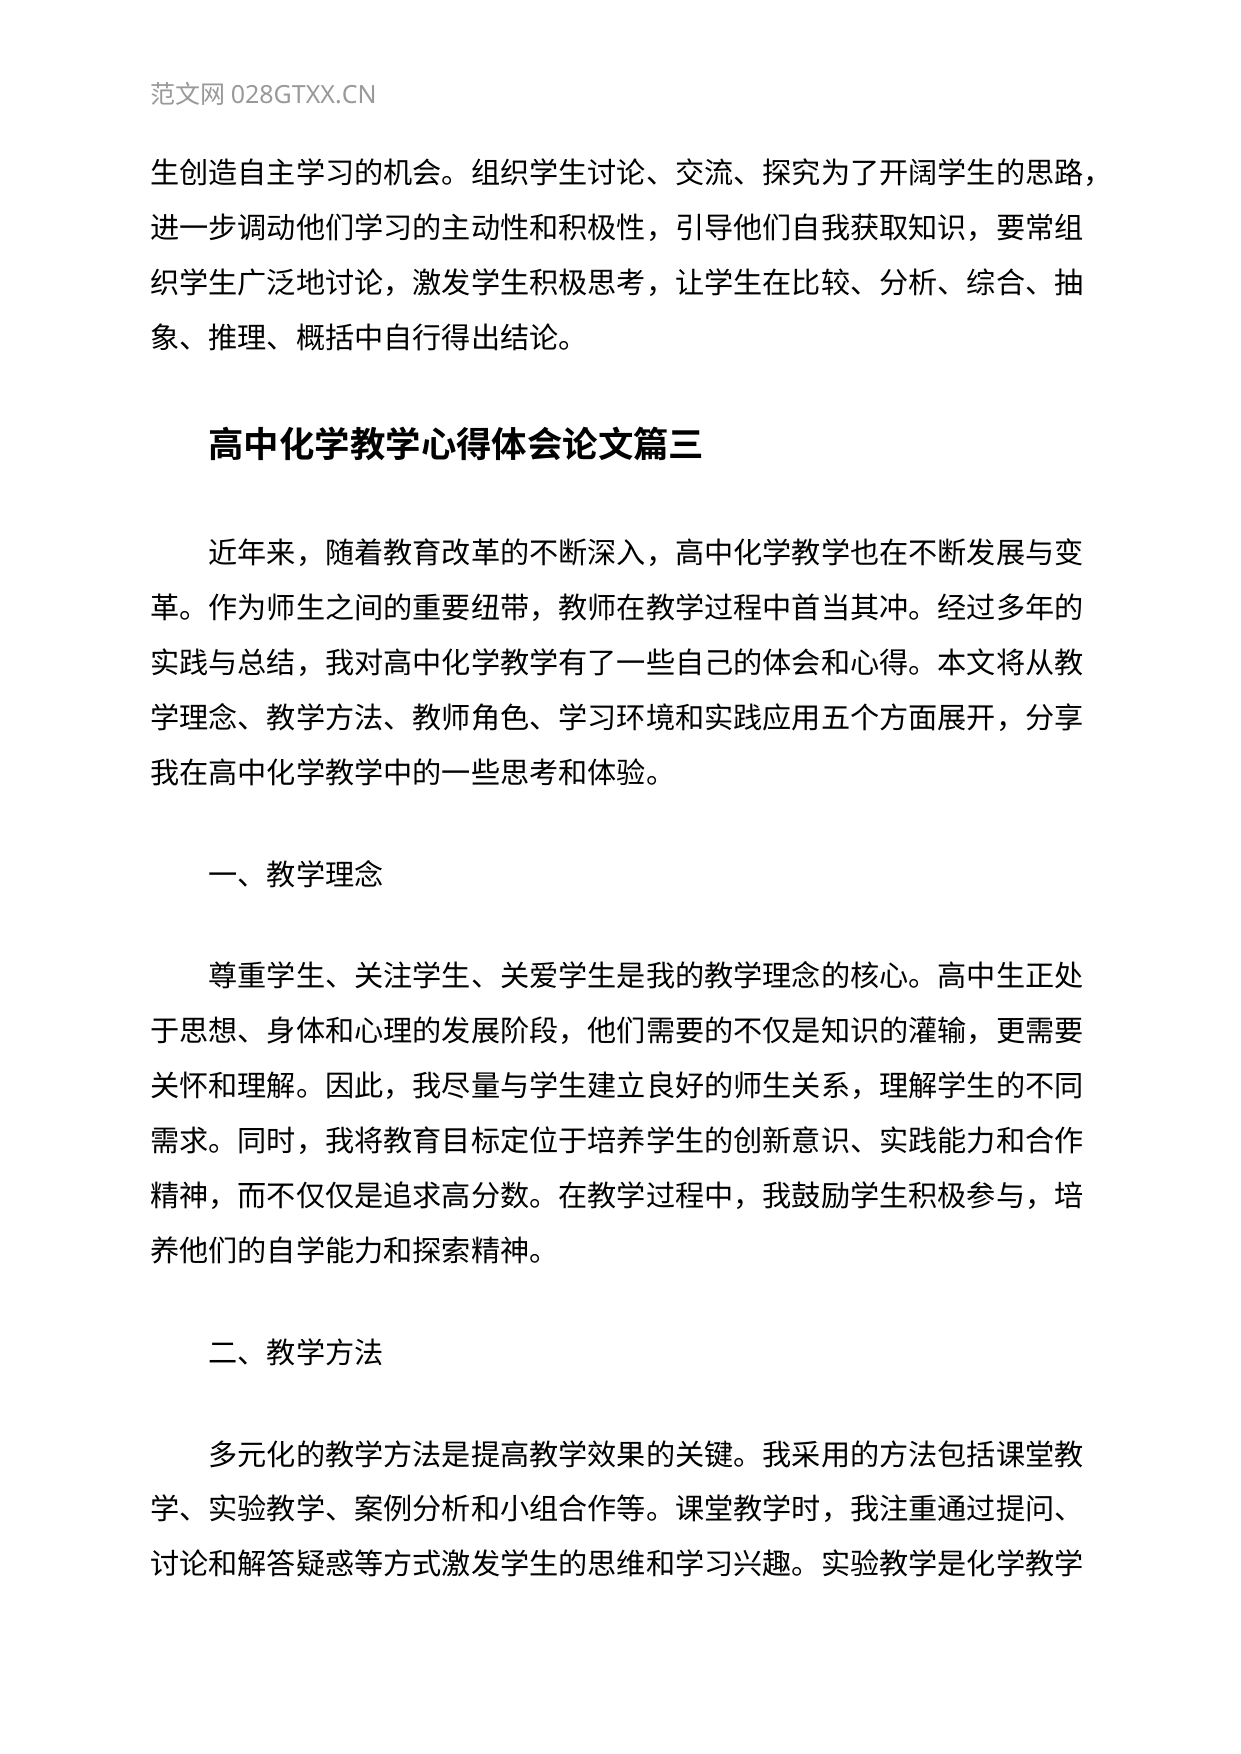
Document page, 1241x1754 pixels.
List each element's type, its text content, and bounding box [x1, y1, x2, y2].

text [150, 150, 1090, 357]
text 高中化学教学心得体会论文篇三 [150, 416, 1090, 468]
text 一、教学理念 [150, 851, 1090, 893]
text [150, 1431, 1090, 1583]
text 尊重学生、关注学生、关爱学生是我的教学理念的核心。高中生正处于思想、身体和心理的发展阶段，他们需要的不仅是知识的灌输，更需要关怀和理解。因此，我尽量与学生建立良好的师生关系，理解学生的不同需求。同时，我将教育目标定位于培养学生的创新意识、实践能力和合作精神，而不仅仅是追求高分数。在教学过程中，我鼓励学生积极参与，培养他们的自学能力和探索精神。 [150, 953, 1090, 1270]
text 近年来，随着教育改革的不断深入，高中化学教学也在不断发展与变革。作为师生之间的重要纽带，教师在教学过程中首当其冲。经过多年的实践与总结，我对高中化学教学有了一些自己的体会和心得。本文将从教学理念、教学方法、教师角色、学习环境和实践应用五个方面展开，分享我在高中化学教学中的一些思考和体验。 [150, 530, 1090, 792]
text 二、教学方法 [150, 1329, 1090, 1372]
